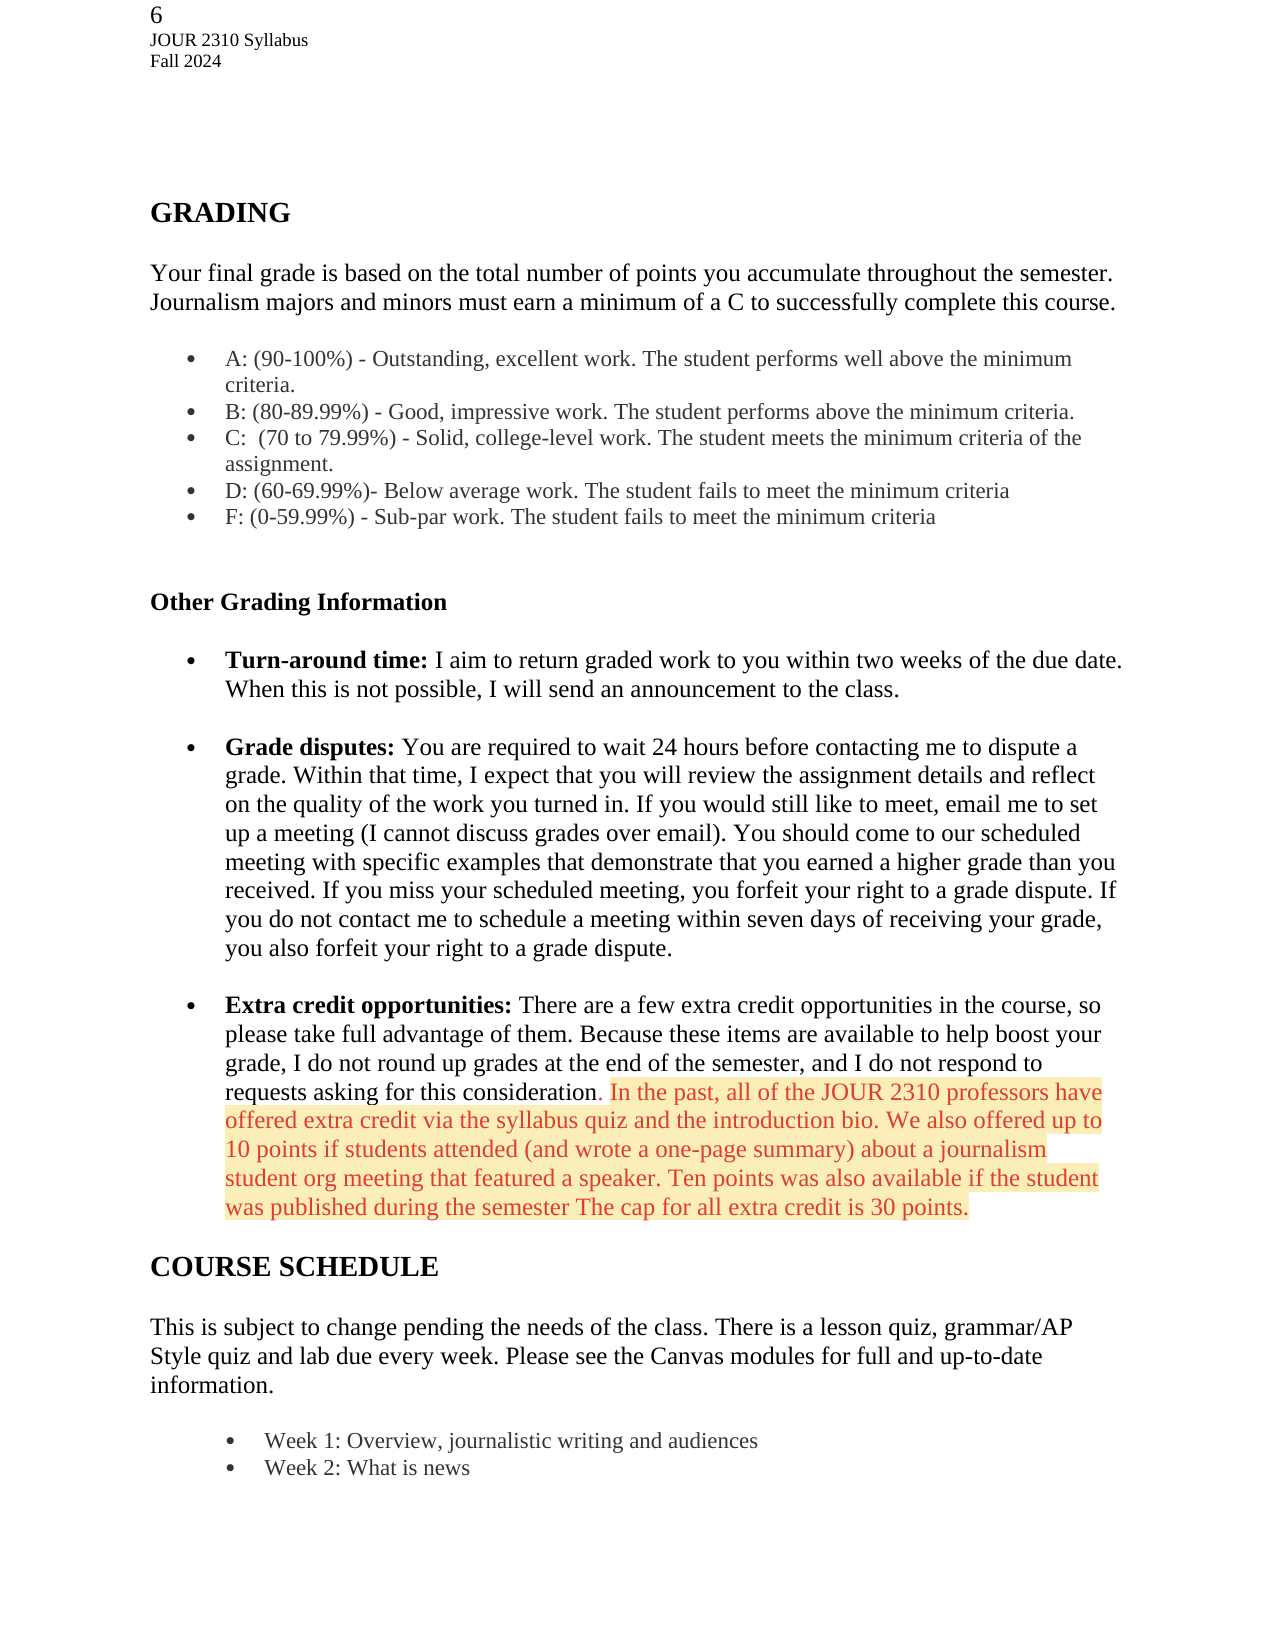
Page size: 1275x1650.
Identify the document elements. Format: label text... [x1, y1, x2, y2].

list D: (60-69.99%)- Below average work. The student fails to meet the minimum criteria [187, 477, 1125, 503]
subtitle GRADING [150, 196, 1125, 229]
text This is subject to change pending the needs of the class. There is a lesson quiz, grammar/AP Style quiz and lab due every week. Please see the Canvas modules for full and up-to-date information. [150, 1312, 1125, 1398]
list Grade disputes: You are required to wait 24 hours before contacting me to dispute a grade. Within that time, I expect that you will review the assignment details and reflect on the quality of the work you turned in. If you would still like to meet, email me to set up a meeting (I cannot discuss grades over email). You should come to our scheduled meeting with specific examples that demonstrate that you earned a higher grade than you received. If you miss your scheduled meeting, you forfeit your right to a grade dispute. If you do not contact me to schedule a meeting within seven days of receiving your grade, you also forfeit your right to a grade dispute. [187, 732, 1125, 990]
list Turn-around time: I aim to return graded work to you within two weeks of the due date. When this is not possible, I will send an announcement to the class. [187, 645, 1125, 732]
list F: (0-59.99%) - Sub-par work. The student fails to meet the minimum criteria [187, 503, 1125, 558]
subtitle COURSE SCHEDULE [150, 1249, 1125, 1283]
list Week 1: Overview, journalistic writing and audiences [227, 1428, 1125, 1454]
list Week 2: What is news [227, 1454, 1125, 1480]
list A: (90-100%) - Outstanding, excellent work. The student performs well above the minimum criteria. [187, 345, 1125, 398]
list C: (70 to 79.99%) - Solid, college-level work. The student meets the minimum criteria of the assignment. [187, 424, 1125, 477]
text Your final grade is based on the total number of points you accumulate throughout the semester. Journalism majors and minors must earn a minimum of a C to successfully complete this course. [150, 258, 1125, 316]
list Extra credit opportunities: There are a few extra credit opportunities in the course, so please take full advantage of them. Because these items are available to help boost your grade, I do not round up grades at the end of the semester, and I do not respond to requests asking for this consideration. In the past, all of the JOUR 2310 professors have offered extra credit via the syllabus quiz and the introduction bio. We also offered up to 10 points if students attended (and wrote a one-page summary) about a journalism student org meeting that featured a speaker. Ten points was also available if the student was published during the semester The cap for all extra credit is 30 points. [187, 990, 1125, 1220]
list B: (80-89.99%) - Good, impressive work. The student performs above the minimum criteria. [187, 398, 1125, 424]
subtitle Other Grading Information [150, 587, 1125, 616]
